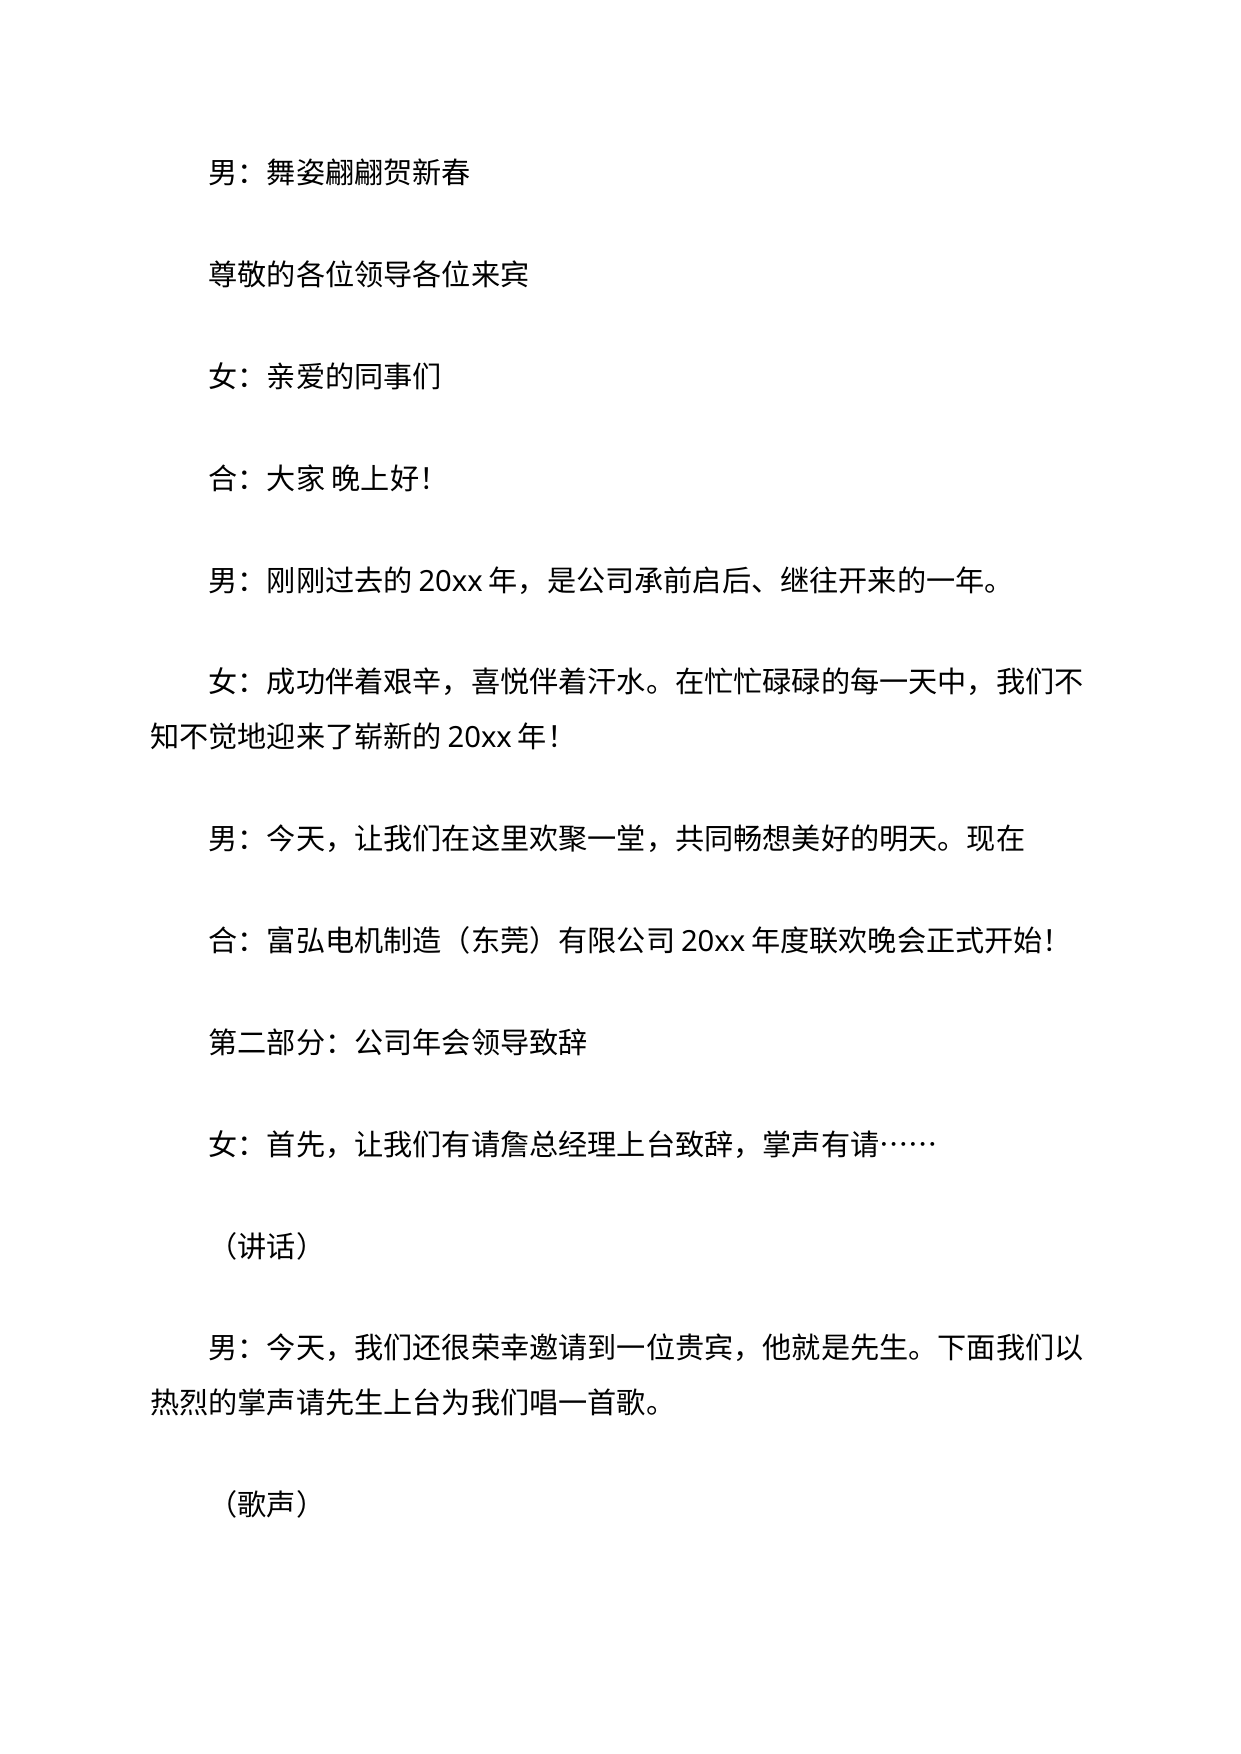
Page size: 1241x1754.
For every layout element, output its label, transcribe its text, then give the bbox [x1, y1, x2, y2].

text 女：首先，让我们有请詹总经理上台致辞，掌声有请…… [150, 1121, 1090, 1164]
text 男：刚刚过去的20xx年，是公司承前启后、继往开来的一年。 [150, 557, 1090, 599]
text 第二部分：公司年会领导致辞 [150, 1020, 1090, 1062]
text 女：成功伴着艰辛，喜悦伴着汗水。在忙忙碌碌的每一天中，我们不知不觉地迎来了崭新的20xx年！ [150, 659, 1090, 756]
text 尊敬的各位领导各位来宾 [150, 252, 1090, 294]
text 男：今天，让我们在这里欢聚一堂，共同畅想美好的明天。现在 [150, 816, 1090, 858]
text 女：亲爱的同事们 [150, 353, 1090, 396]
text 合：富弘电机制造（东莞）有限公司20xx年度联欢晚会正式开始！ [150, 918, 1090, 960]
text 男：今天，我们还很荣幸邀请到一位贵宾，他就是先生。下面我们以热烈的掌声请先生上台为我们唱一首歌。 [150, 1325, 1090, 1422]
text （歌声） [150, 1482, 1090, 1524]
text （讲话） [150, 1223, 1090, 1266]
text 合：大家 晚上好！ [150, 455, 1090, 498]
text 男：舞姿翩翩贺新春 [150, 150, 1090, 192]
